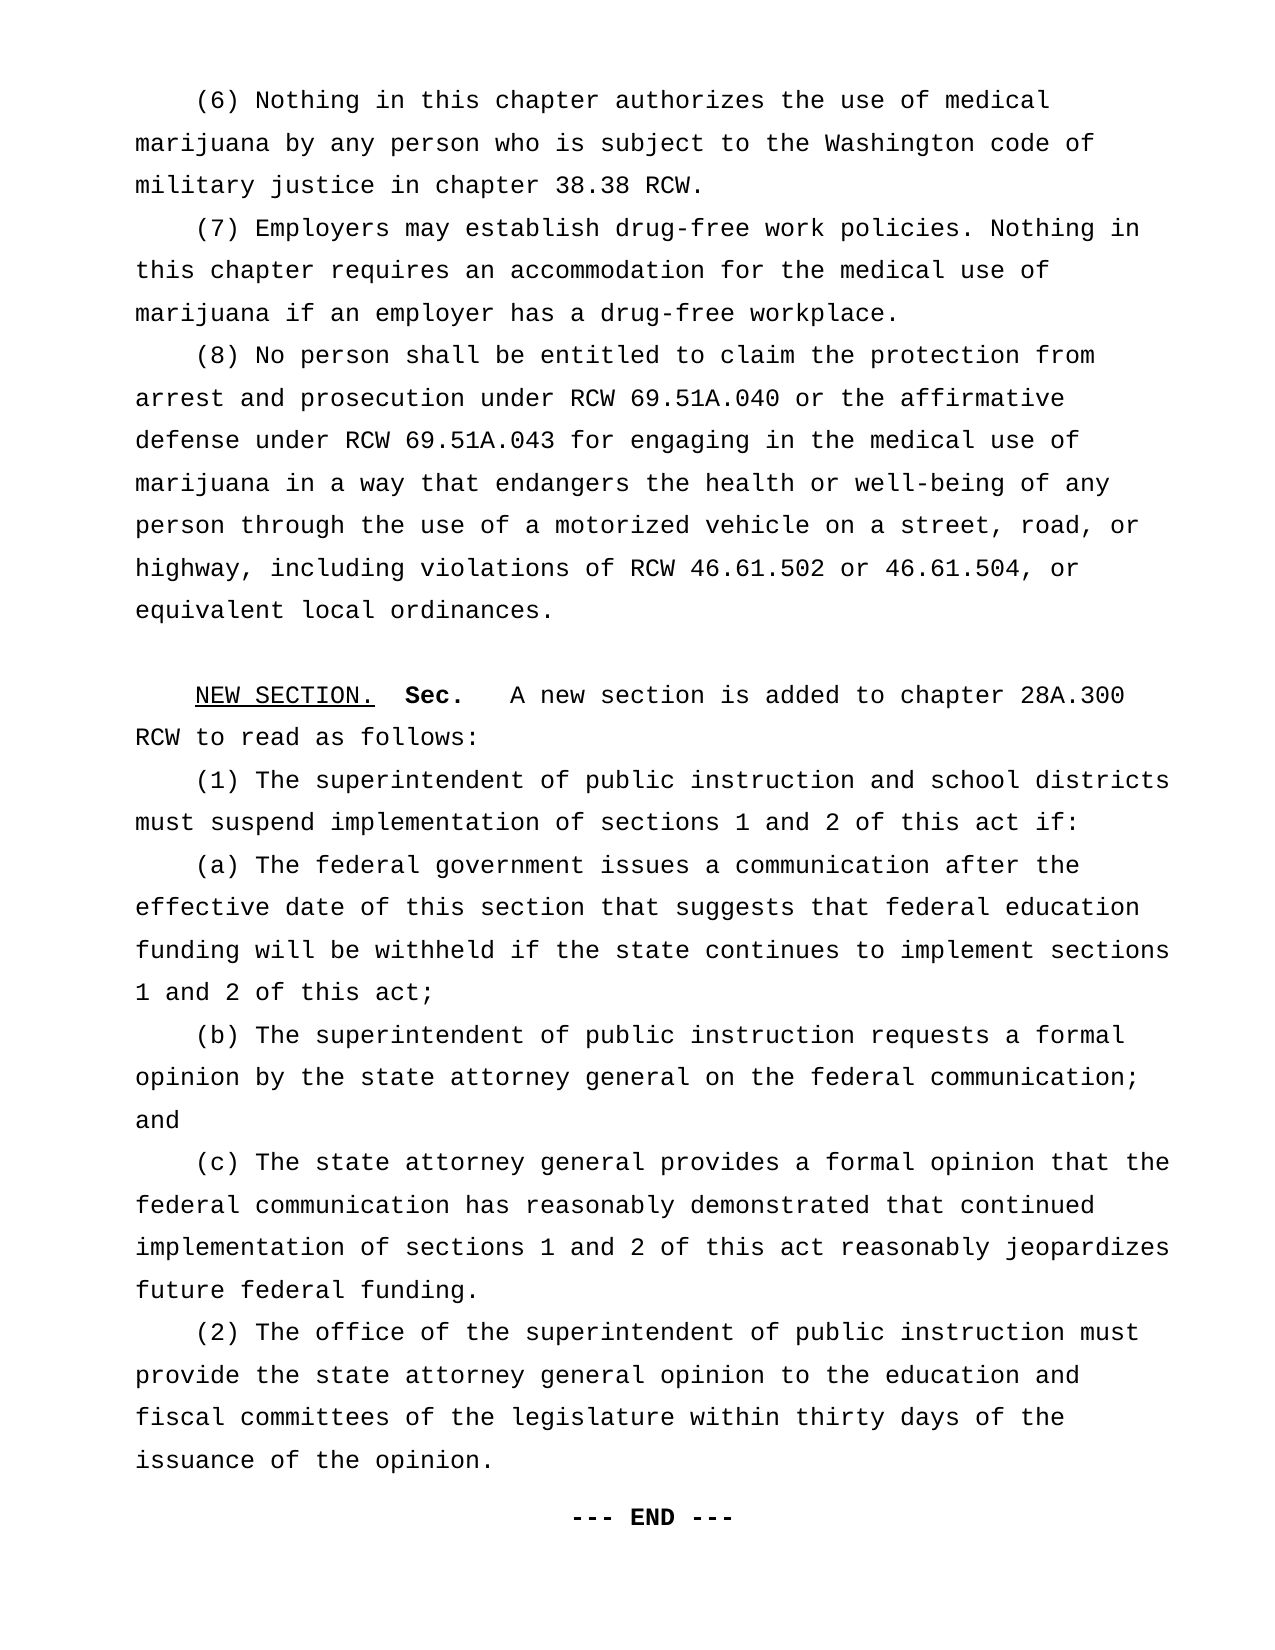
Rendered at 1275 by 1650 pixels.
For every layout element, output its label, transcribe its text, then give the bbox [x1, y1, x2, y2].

text NEW SECTION. Sec. A new section is added to chapter 28A.300 RCW to read as follows: [135, 669, 1170, 754]
text (a) The federal government issues a communication after the effective date of this section that suggests that federal education funding will be withheld if the state continues to implement sections 1 and 2 of this act; [135, 839, 1170, 1009]
text (b) The superintendent of public instruction requests a formal opinion by the state attorney general on the federal communication; and [135, 1009, 1170, 1137]
text (7) Employers may establish drug-free work policies. Nothing in this chapter requires an accommodation for the medical use of marijuana if an employer has a drug-free workplace. [135, 202, 1170, 330]
text (1) The superintendent of public instruction and school districts must suspend implementation of sections 1 and 2 of this act if: [135, 754, 1170, 839]
text --- END --- [135, 1505, 1170, 1533]
text (8) No person shall be entitled to claim the protection from arrest and prosecution under RCW 69.51A.040 or the affirmative defense under RCW 69.51A.043 for engaging in the medical use of marijuana in a way that endangers the health or well-being of any person through the use of a motorized vehicle on a street, road, or highway, including violations of RCW 46.61.502 or 46.61.504, or equivalent local ordinances. [135, 330, 1170, 627]
text (6) Nothing in this chapter authorizes the use of medical marijuana by any person who is subject to the Washington code of military justice in chapter 38.38 RCW. [135, 75, 1170, 202]
text (2) The office of the superintendent of public instruction must provide the state attorney general opinion to the education and fiscal committees of the legislature within thirty days of the issuance of the opinion. [135, 1307, 1170, 1477]
text (c) The state attorney general provides a formal opinion that the federal communication has reasonably demonstrated that continued implementation of sections 1 and 2 of this act reasonably jeopardizes future federal funding. [135, 1137, 1170, 1307]
